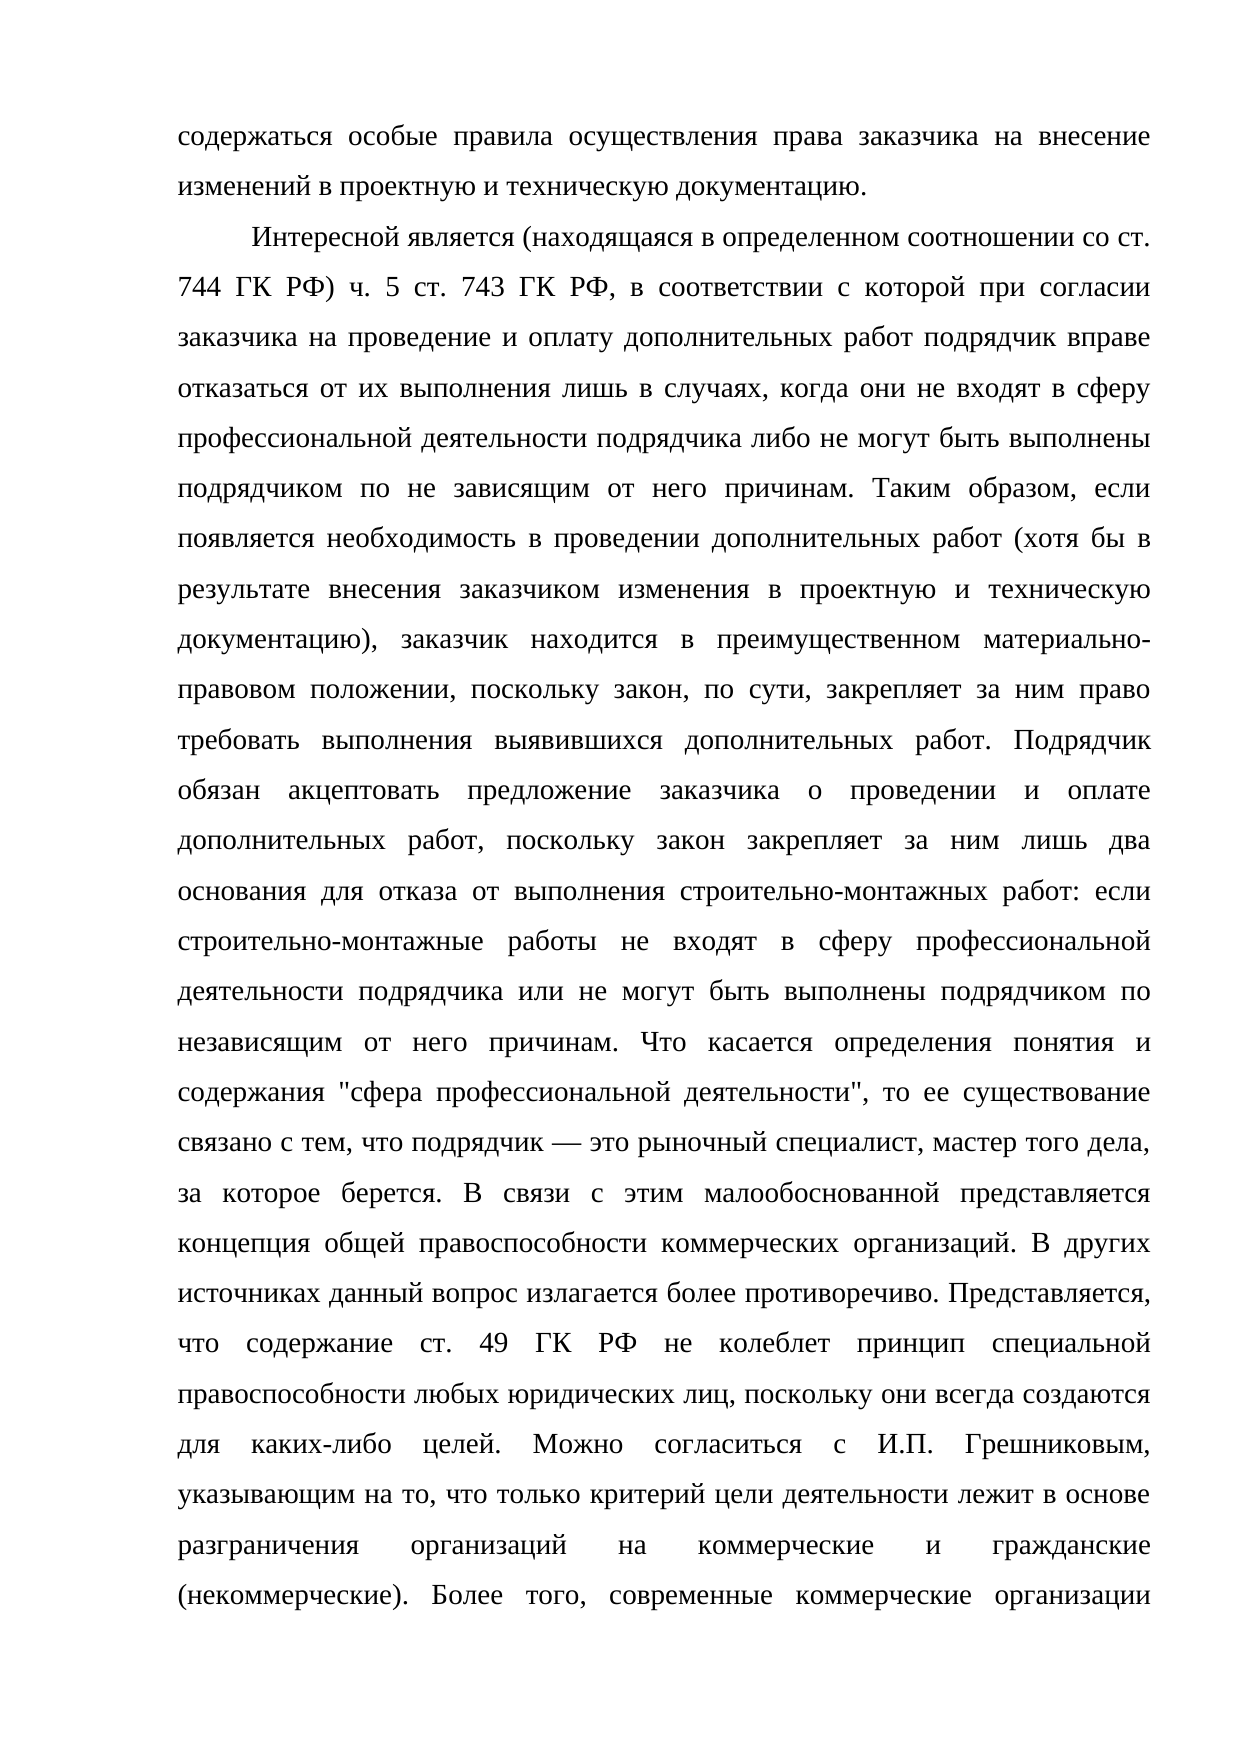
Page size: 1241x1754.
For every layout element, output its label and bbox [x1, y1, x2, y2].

text [177, 118, 1152, 202]
text [177, 219, 1152, 1611]
